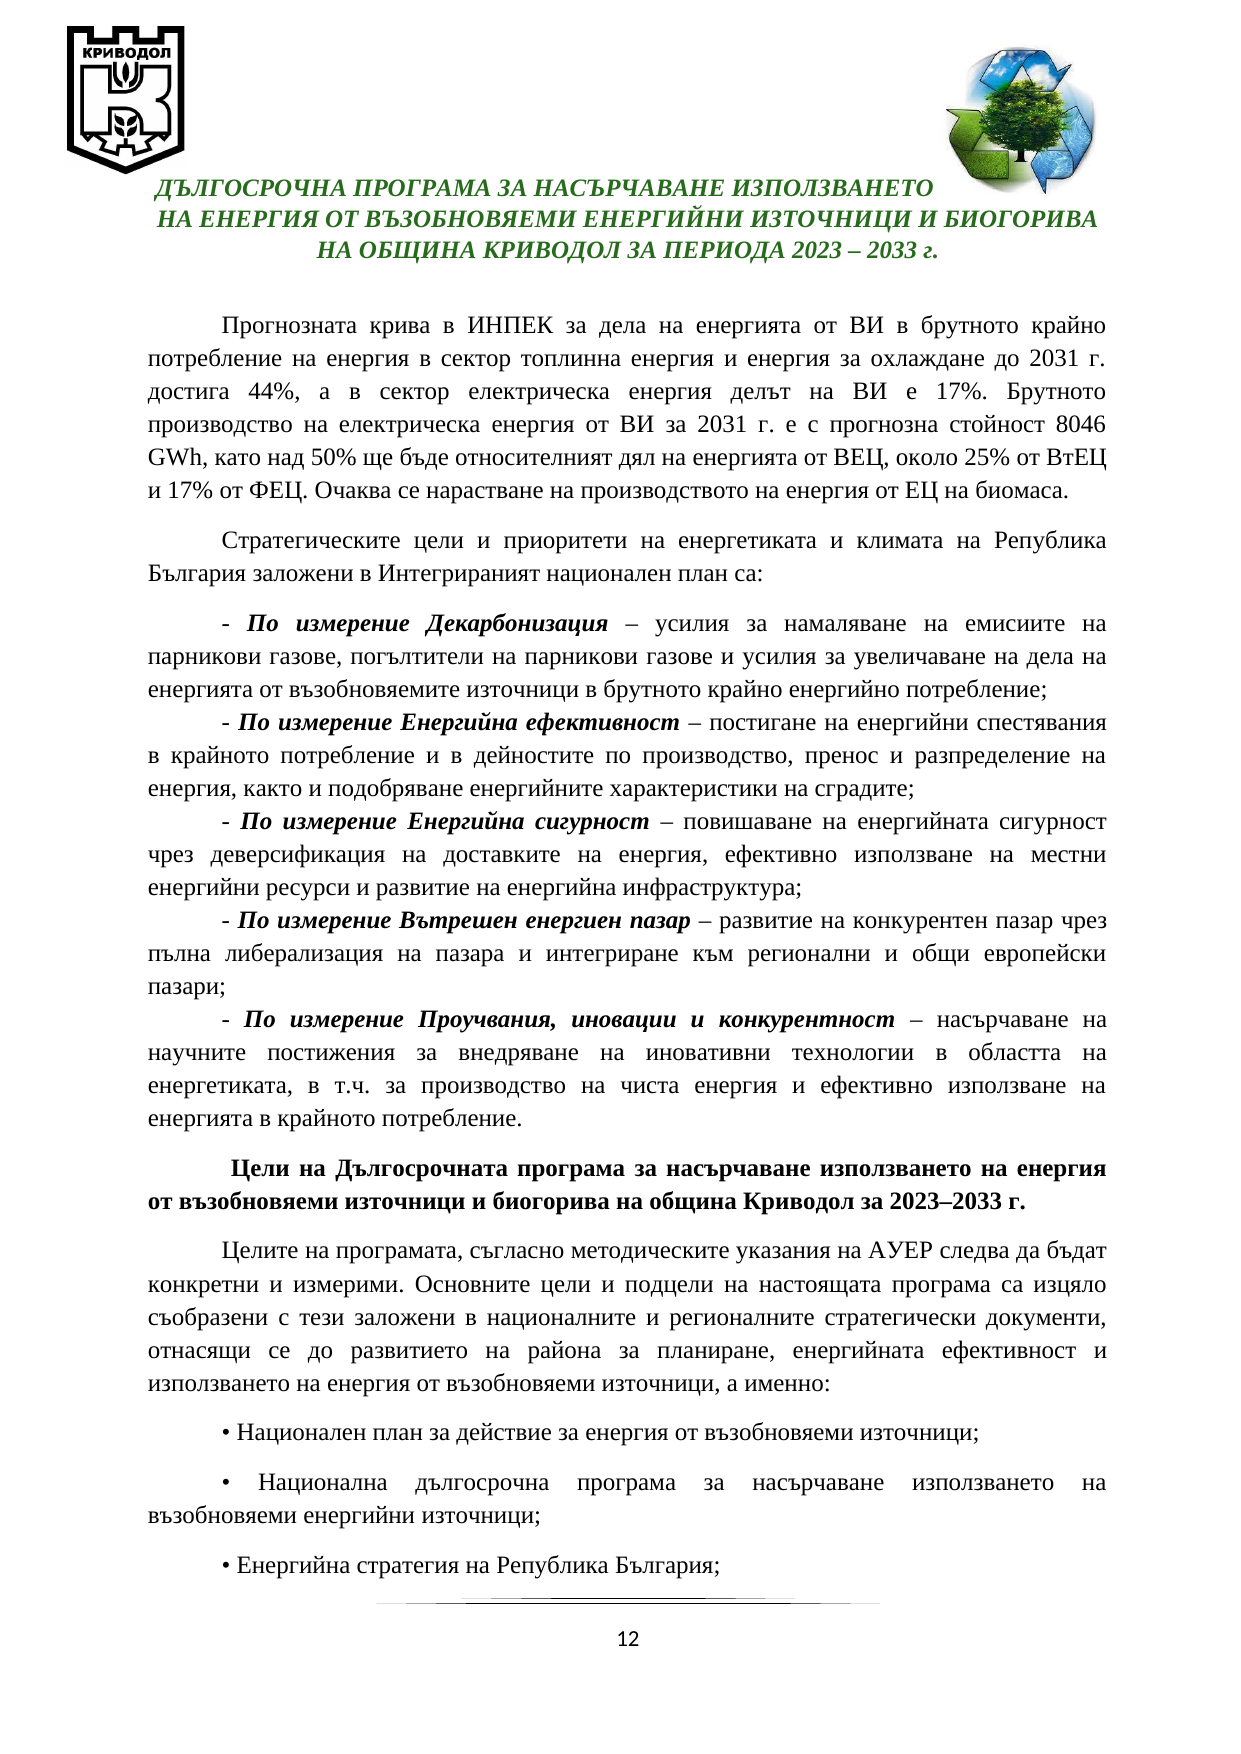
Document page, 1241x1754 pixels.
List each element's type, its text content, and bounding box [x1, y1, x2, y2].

picture [940, 44, 1100, 196]
text - По измерение Вътрешен енергиен пазар – развитие на конкурентен пазар чрез пълна либерализация на пазара и интегриране към регионални и общи европейски пазари; [148, 905, 1107, 1000]
text • Национална дългосрочна програма за насърчаване използването на възобновяеми енергийни източници; [148, 1467, 1107, 1529]
text • Енергийна стратегия на Република България; [148, 1550, 1107, 1578]
text - По измерение Енергийна сигурност – повишаване на енергийната сигурност чрез деверсификация на доставките на енергия, ефективно използване на местни енергийни ресурси и развитие на енергийна инфраструктура; [148, 806, 1107, 901]
text Прогнозната крива в ИНПЕК за дела на енергията от ВИ в брутното крайно потребление на енергия в сектор топлинна енергия и енергия за охлаждане до 2031 г. достига 44%, а в сектор електрическа енергия делът на ВИ е 17%. Брутното производство на електрическа енергия от ВИ за 2031 г. е с прогнозна стойност 8046 GWh, като над 50% ще бъде относителният дял на енергията от ВЕЦ, около 25% от ВтЕЦ и 17% от ФЕЦ. Очаква се нарастване на производството на енергия от ЕЦ на биомаса. [148, 310, 1107, 504]
text Цели на Дългосрочната програма за насърчаване използването на енергия от възобновяеми източници и биогорива на община Криводол за 2023–2033 г. [148, 1153, 1107, 1215]
text - По измерение Енергийна ефективност – постигане на енергийни спестявания в крайното потребление и в дейностите по производство, пренос и разпределение на енергия, както и подобряване енергийните характеристики на сградите; [148, 707, 1107, 802]
text - По измерение Декарбонизация – усилия за намаляване на емисиите на парникови газове, погълтители на парникови газове и усилия за увеличаване на дела на енергията от възобновяемите източници в брутното крайно енергийно потребление; [148, 608, 1107, 703]
picture [64, 25, 188, 175]
text - По измерение Проучвания, иновации и конкурентност – насърчаване на научните постижения за внедряване на иновативни технологии в областта на енергетиката, в т.ч. за производство на чиста енергия и ефективно използване на енергията в крайното потребление. [148, 1004, 1107, 1132]
text Стратегическите цели и приоритети на енергетиката и климата на Република България заложени в Интегрираният национален план са: [148, 525, 1107, 587]
text • Национален план за действие за енергия от възобновяеми източници; [148, 1417, 1107, 1446]
text Целите на програмата, съгласно методическите указания на АУЕР следва да бъдат конкретни и измерими. Основните цели и подцели на настоящата програма са изцяло съобразени с тези заложени в националните и регионалните стратегически документи, отнасящи се до развитието на района за планиране, енергийната ефективност и използването на енергия от възобновяеми източници, а именно: [148, 1236, 1107, 1396]
